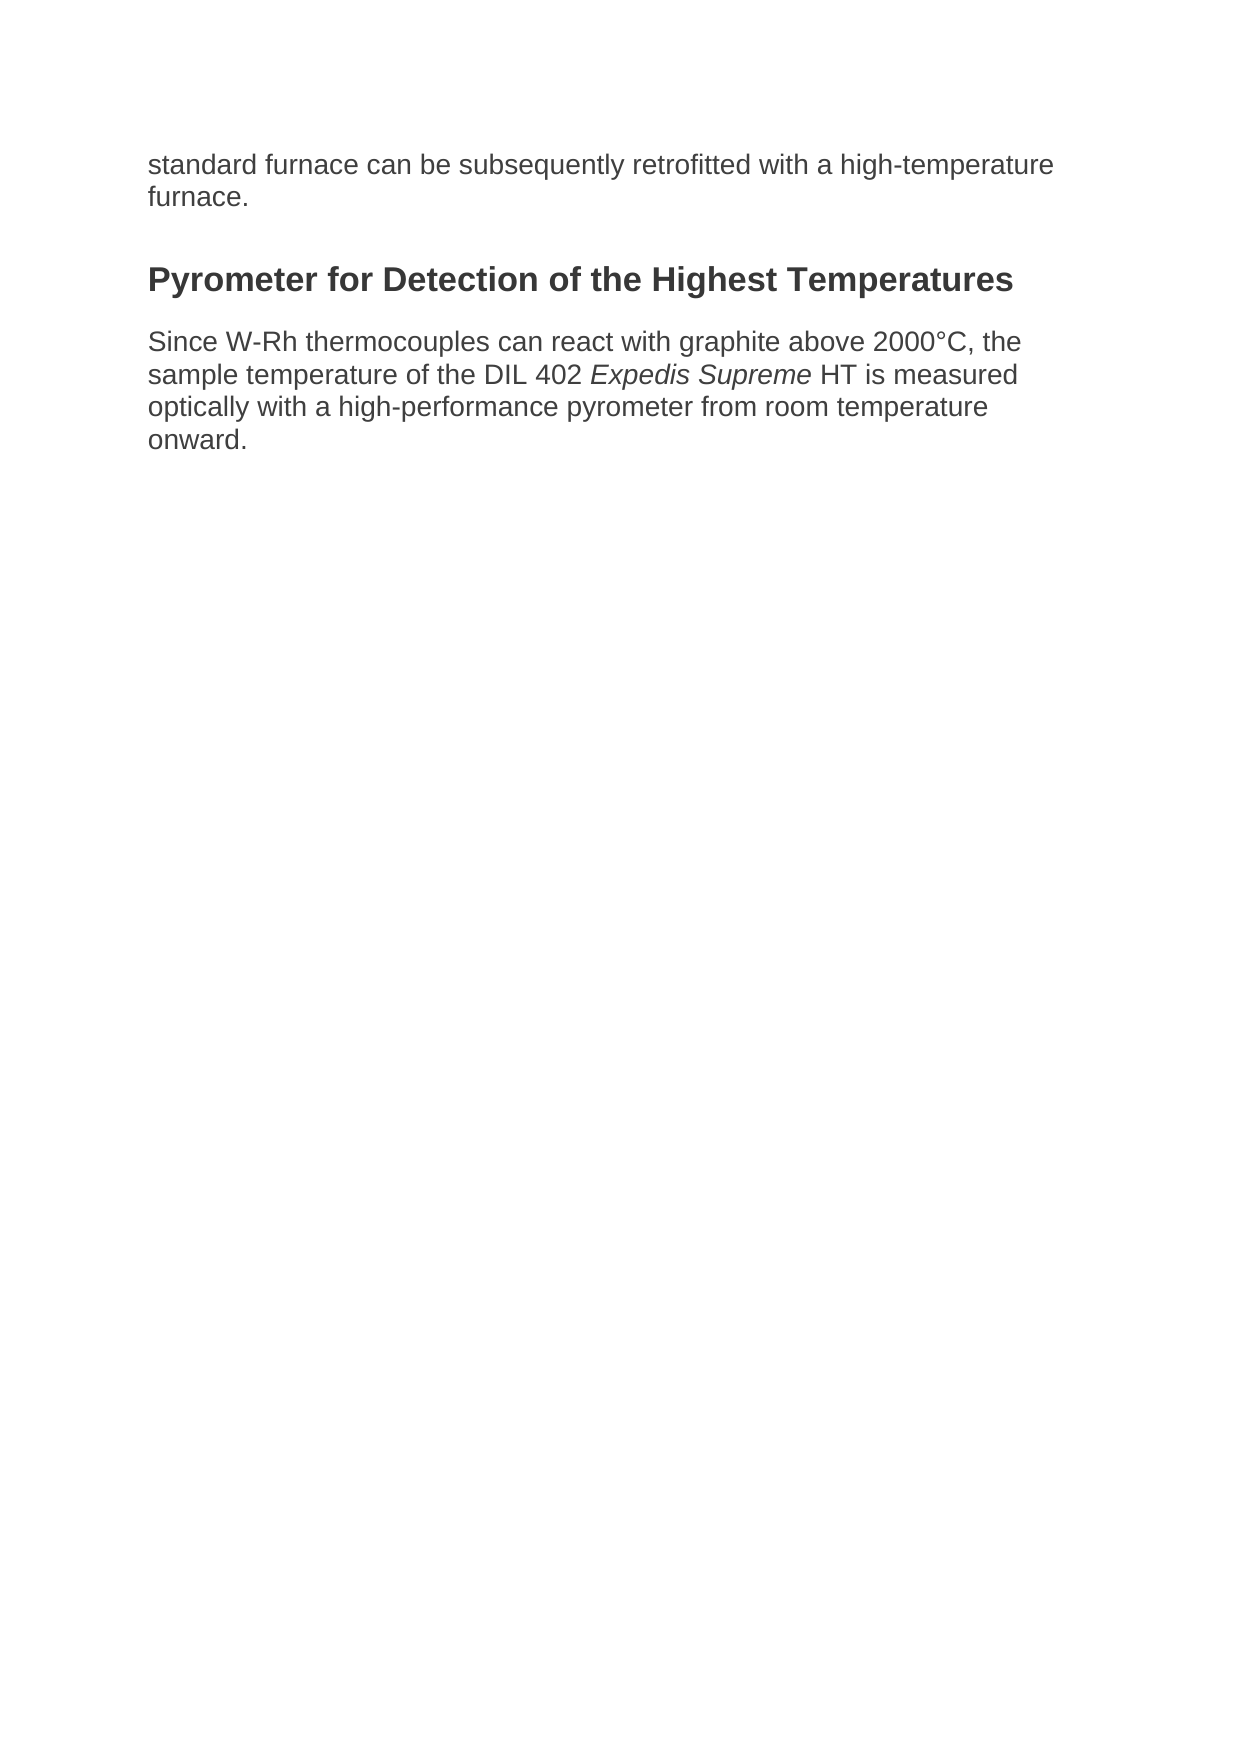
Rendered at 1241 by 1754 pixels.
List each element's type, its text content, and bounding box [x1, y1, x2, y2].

subtitle Pyrometer for Detection of the Highest Temperatures [148, 259, 1093, 299]
text Since W-Rh thermocouples can react with graphite above 2000°C, the sample temperature of the DIL 402 Expedis Supreme HT is measured optically with a high-performance pyrometer from room temperature onward. [148, 325, 1093, 455]
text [148, 148, 1093, 212]
